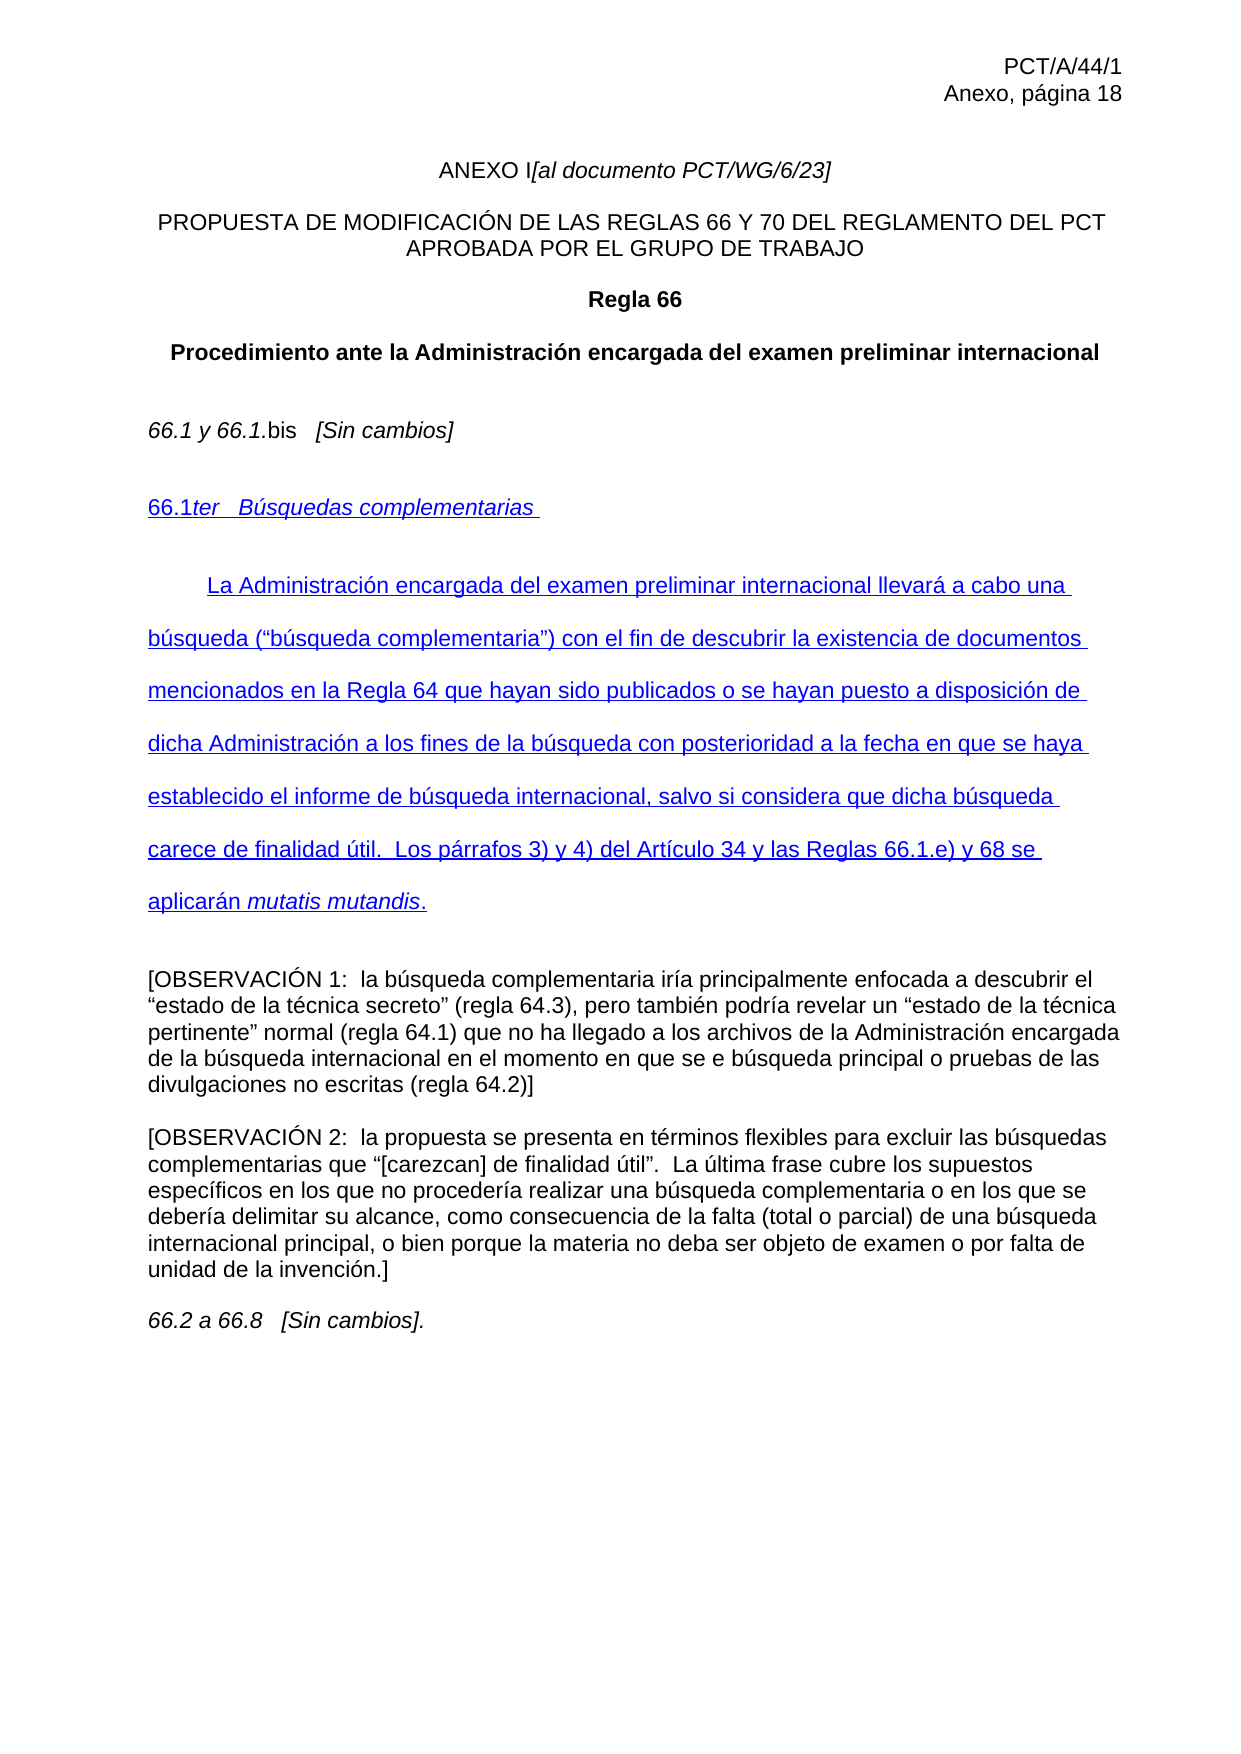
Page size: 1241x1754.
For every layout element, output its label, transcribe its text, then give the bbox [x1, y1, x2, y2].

subtitle PROPUESTA DE MODIFICACIÓN DE LAS REGLAS 66 Y 70 DEL REGLAMENTO DEL PCT ApROBADA POR EL GRUPO DE TRABAJO [148, 208, 1122, 261]
text La Administración encargada del examen preliminar internacional llevará a cabo una búsqueda (“búsqueda complementaria”) con el fin de descubrir la existencia de documentos mencionados en la Regla 64 que hayan sido publicados o se hayan puesto a disposición de dicha Administración a los fines de la búsqueda con posterioridad a la fecha en que se haya establecido el informe de búsqueda internacional, salvo si considera que dicha búsqueda carece de finalidad útil. Los párrafos 3) y 4) del Artículo 34 y las Reglas 66.1.e) y 68 se aplicarán mutatis mutandis. [148, 572, 1122, 915]
title Regla 66 Procedimiento ante la Administración encargada del examen preliminar internacional [148, 286, 1122, 365]
text ANEXO I[al documento PCT/WG/6/23] [148, 157, 1122, 183]
text 66.1ter Búsquedas complementarias [148, 494, 1122, 521]
text 66.2 a 66.8 [Sin cambios]. [148, 1307, 1122, 1334]
text 66.1 y 66.1.bis [Sin cambios] [148, 417, 1122, 443]
text [OBSERVACIÓN 1: la búsqueda complementaria iría principalmente enfocada a descubrir el “estado de la técnica secreto” (regla 64.3), pero también podría revelar un “estado de la técnica pertinente” normal (regla 64.1) que no ha llegado a los archivos de la Administración encargada de la búsqueda internacional en el momento en que se e búsqueda principal o pruebas de las divulgaciones no escritas (regla 64.2)] [OBSERVACIÓN 2: la propuesta se presenta en términos flexibles para excluir las búsquedas complementarias que “[carezcan] de finalidad útil”. La última frase cubre los supuestos específicos en los que no procedería realizar una búsqueda complementaria o en los que se debería delimitar su alcance, como consecuencia de la falta (total o parcial) de una búsqueda internacional principal, o bien porque la materia no deba ser objeto de examen o por falta de unidad de la invención.] [148, 966, 1122, 1282]
